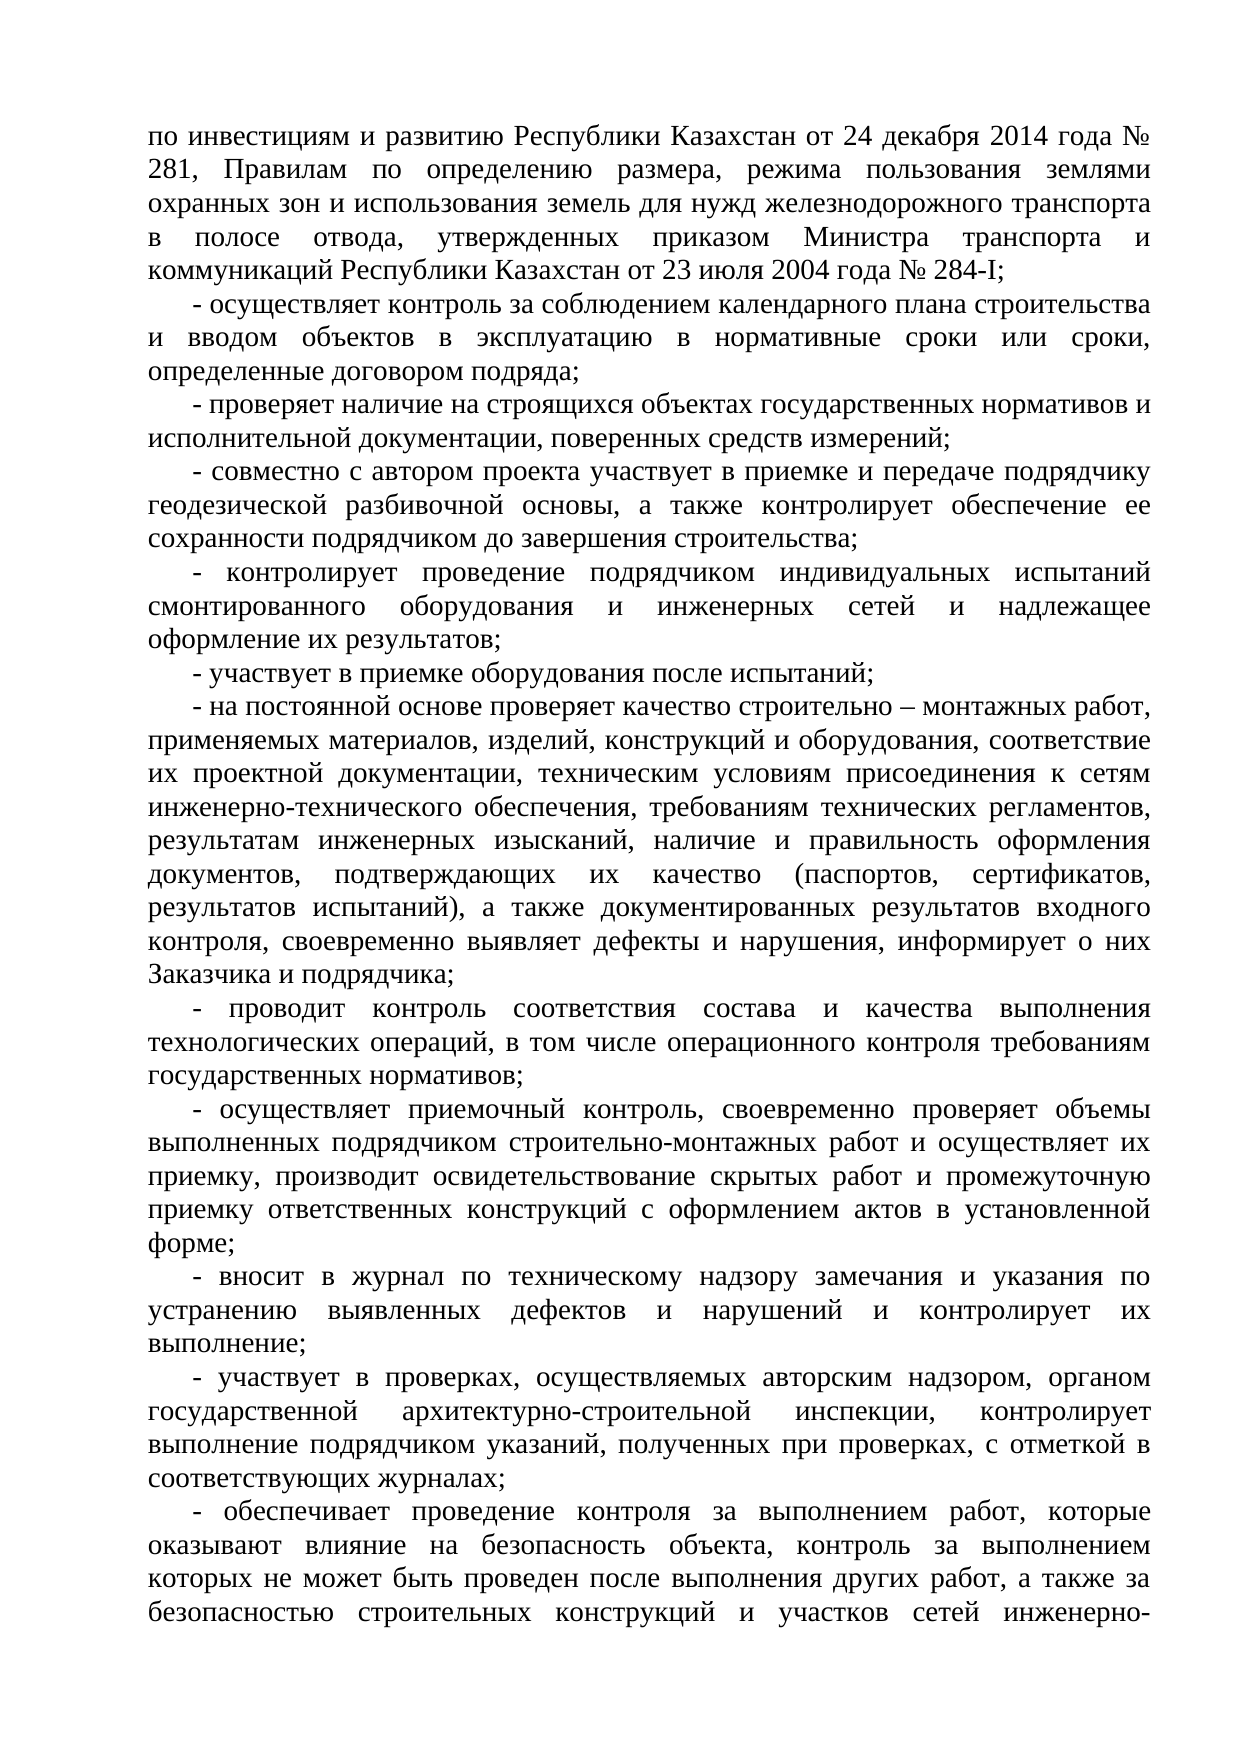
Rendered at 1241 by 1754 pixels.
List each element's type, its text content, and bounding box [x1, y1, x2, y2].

text - на постоянной основе проверяет качество строительно – монтажных работ, применяемых материалов, изделий, конструкций и оборудования, соответствие их проектной документации, техническим условиям присоединения к сетям инженерно-технического обеспечения, требованиям технических регламентов, результатам инженерных изысканий, наличие и правильность оформления документов, подтверждающих их качество (паспортов, сертификатов, результатов испытаний), а также документированных результатов входного контроля, своевременно выявляет дефекты и нарушения, информирует о них Заказчика и подрядчика; [148, 688, 1152, 990]
text - контролирует проведение подрядчиком индивидуальных испытаний смонтированного оборудования и инженерных сетей и надлежащее оформление их результатов; [148, 554, 1152, 655]
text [148, 118, 1152, 286]
text - участвует в проверках, осуществляемых авторским надзором, органом государственной архитектурно-строительной инспекции, контролирует выполнение подрядчиком указаний, полученных при проверках, с отметкой в соответствующих журналах; [148, 1359, 1152, 1493]
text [148, 1493, 1152, 1627]
text - проверяет наличие на строящихся объектах государственных нормативов и исполнительной документации, поверенных средств измерений; [148, 386, 1152, 453]
text - вносит в журнал по техническому надзору замечания и указания по устранению выявленных дефектов и нарушений и контролирует их выполнение; [148, 1258, 1152, 1359]
text - проводит контроль соответствия состава и качества выполнения технологических операций, в том числе операционного контроля требованиям государственных нормативов; [148, 990, 1152, 1091]
text - совместно с автором проекта участвует в приемке и передаче подрядчику геодезической разбивочной основы, а также контролирует обеспечение ее сохранности подрядчиком до завершения строительства; [148, 453, 1152, 554]
text - участвует в приемке оборудования после испытаний; [148, 655, 1152, 688]
text - осуществляет контроль за соблюдением календарного плана строительства и вводом объектов в эксплуатацию в нормативные сроки или сроки, определенные договором подряда; [148, 286, 1152, 386]
text - осуществляет приемочный контроль, своевременно проверяет объемы выполненных подрядчиком строительно-монтажных работ и осуществляет их приемку, производит освидетельствование скрытых работ и промежуточную приемку ответственных конструкций с оформлением актов в установленной форме; [148, 1091, 1152, 1258]
